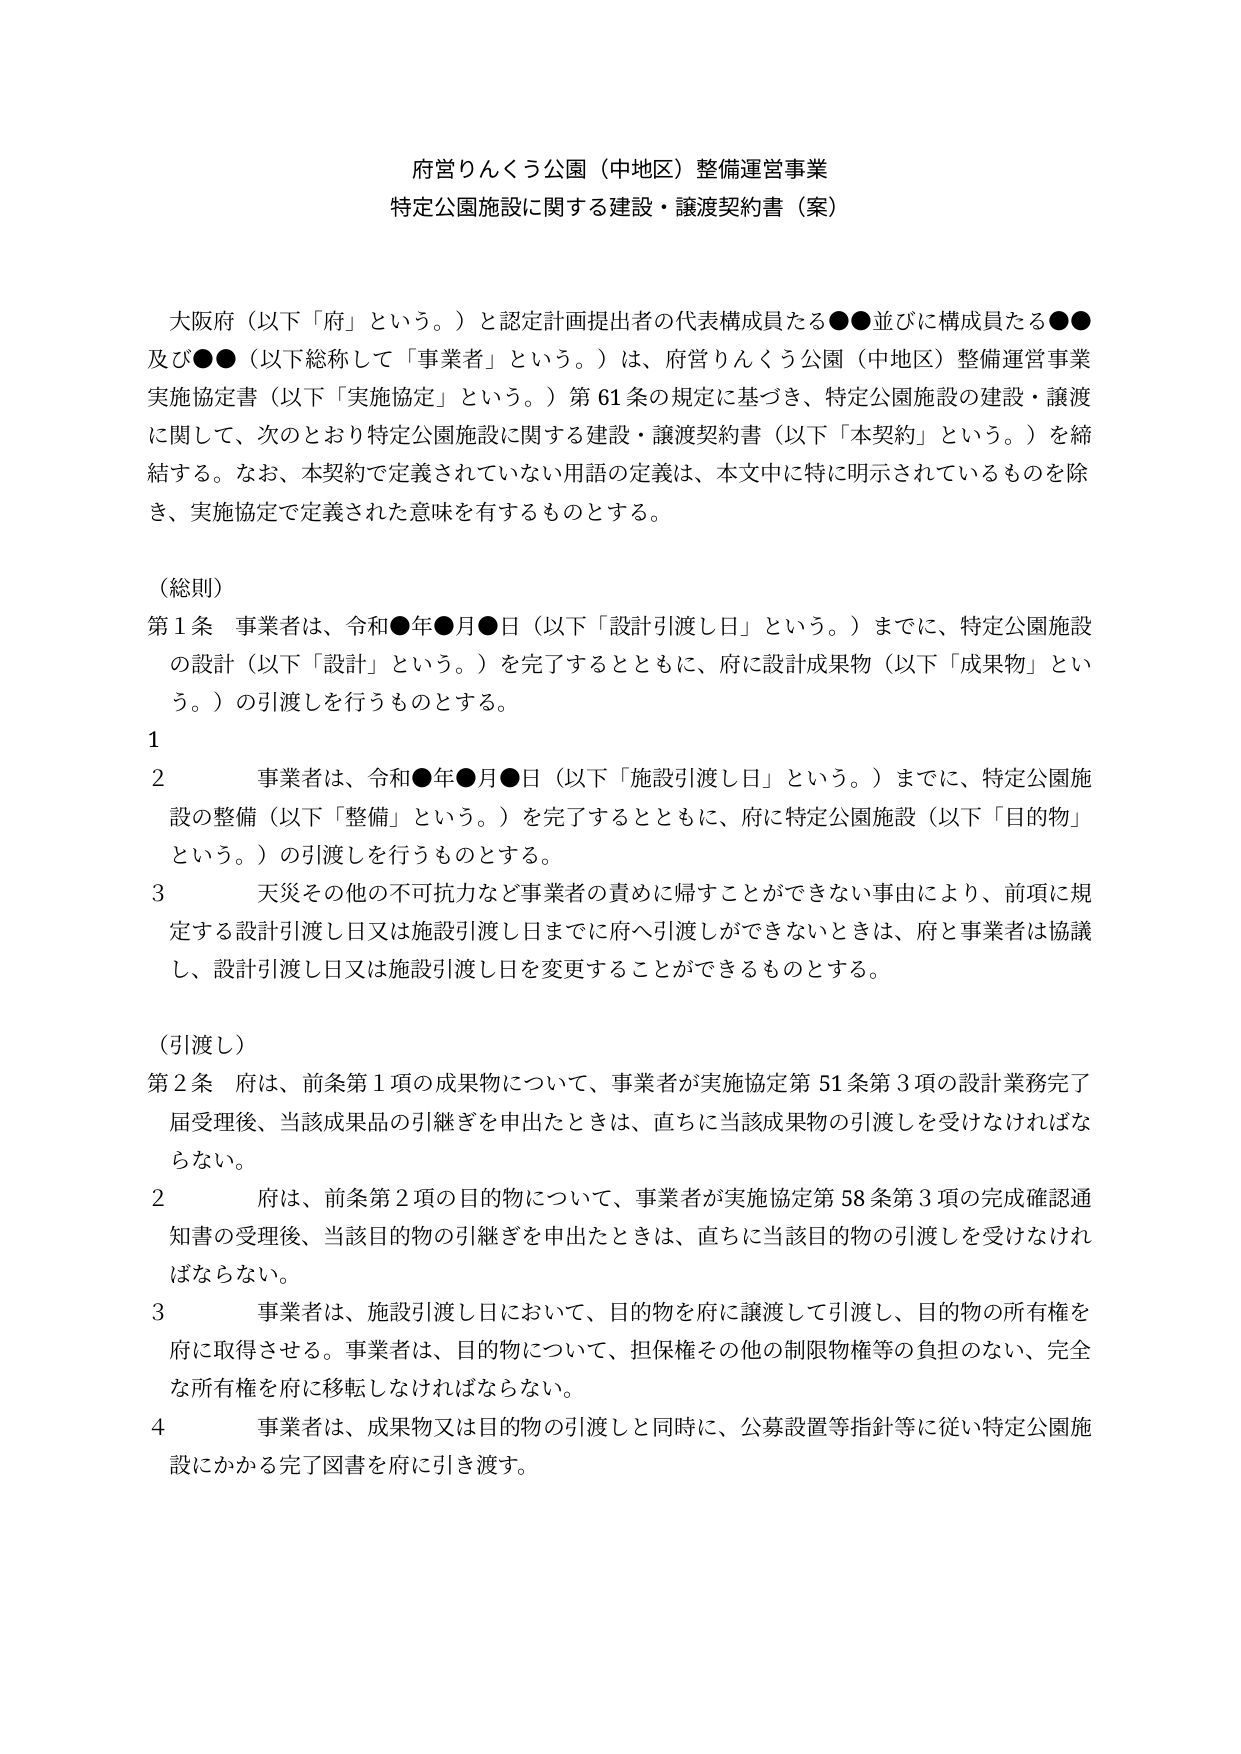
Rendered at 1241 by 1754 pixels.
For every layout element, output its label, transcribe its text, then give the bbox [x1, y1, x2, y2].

text 府営りんくう公園（中地区）整備運営事業 [148, 148, 1092, 186]
text 大阪府（以下「府」という。）と認定計画提出者の代表構成員たる●●並びに構成員たる●●及び●●（以下総称して「事業者」という。）は、府営りんくう公園（中地区）整備運営事業 実施協定書（以下「実施協定」という。）第61条の規定に基づき、特定公園施設の建設・譲渡に関して、次のとおり特定公園施設に関する建設・譲渡契約書（以下「本契約」という。）を締結する。なお、本契約で定義されていない用語の定義は、本文中に特に明示されているものを除き、実施協定で定義された意味を有するものとする。 [148, 301, 1092, 529]
list 事業者は、令和●年●月●日（以下「設計引渡し日」という。）までに、特定公園施設の設計（以下「設計」という。）を完了するとともに、府に設計成果物（以下「成果物」という。）の引渡しを行うものとする。 [148, 606, 1092, 720]
list 事業者は、施設引渡し日において、目的物を府に譲渡して引渡し、目的物の所有権を府に取得させる。事業者は、目的物について、担保権その他の制限物権等の負担のない、完全な所有権を府に移転しなければならない。 [148, 1292, 1092, 1406]
text （総則） [148, 568, 1092, 606]
list 事業者は、成果物又は目的物の引渡しと同時に、公募設置等指針等に従い特定公園施設にかかる完了図書を府に引き渡す。 [148, 1406, 1092, 1483]
list 府は、前条第２項の目的物について、事業者が実施協定第58条第３項の完成確認通知書の受理後、当該目的物の引継ぎを申出たときは、直ちに当該目的物の引渡しを受けなければならない。 [148, 1178, 1092, 1292]
list 天災その他の不可抗力など事業者の責めに帰すことができない事由により、前項に規定する設計引渡し日又は施設引渡し日までに府へ引渡しができないときは、府と事業者は協議し、設計引渡し日又は施設引渡し日を変更することができるものとする。 [148, 873, 1092, 987]
list 府は、前条第１項の成果物について、事業者が実施協定第51条第３項の設計業務完了届受理後、当該成果品の引継ぎを申出たときは、直ちに当該成果物の引渡しを受けなければならない。 [148, 1063, 1092, 1178]
text 特定公園施設に関する建設・譲渡契約書（案） [148, 186, 1092, 224]
list 事業者は、令和●年●月●日（以下「施設引渡し日」という。）までに、特定公園施設の整備（以下「整備」という。）を完了するとともに、府に特定公園施設（以下「目的物」という。）の引渡しを行うものとする。 [148, 758, 1092, 873]
text （引渡し） [148, 1025, 1092, 1063]
